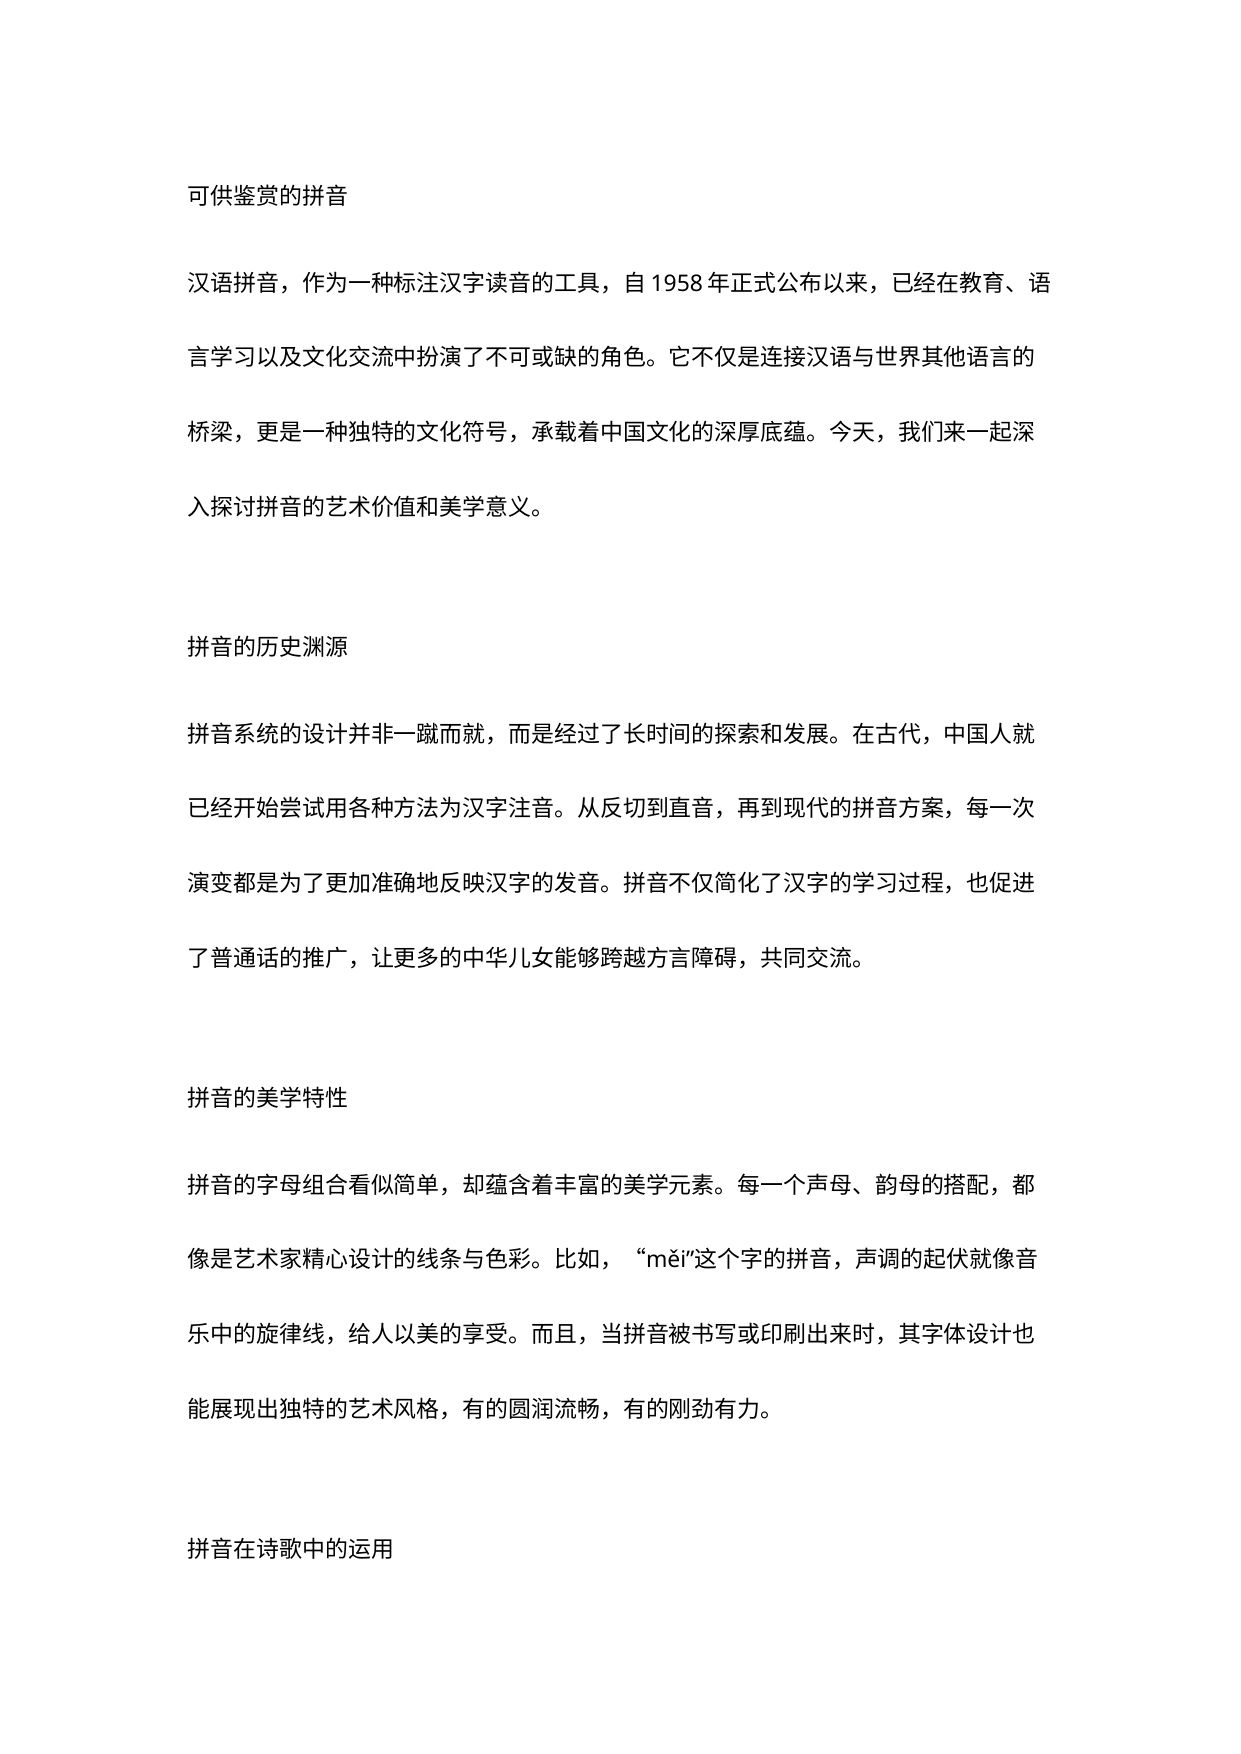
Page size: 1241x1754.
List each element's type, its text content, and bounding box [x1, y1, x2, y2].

text 拼音系统的设计并非一蹴而就，而是经过了长时间的探索和发展。在古代，中国人就已经开始尝试用各种方法为汉字注音。从反切到直音，再到现代的拼音方案，每一次演变都是为了更加准确地反映汉字的发音。拼音不仅简化了汉字的学习过程，也促进了普通话的推广，让更多的中华儿女能够跨越方言障碍，共同交流。 [187, 699, 1053, 989]
text 拼音的历史渊源 [187, 613, 1053, 678]
text 拼音在诗歌中的运用 [187, 1515, 1053, 1580]
text 拼音的美学特性 [187, 1064, 1053, 1129]
text 汉语拼音，作为一种标注汉字读音的工具，自1958年正式公布以来，已经在教育、语言学习以及文化交流中扮演了不可或缺的角色。它不仅是连接汉语与世界其他语言的桥梁，更是一种独特的文化符号，承载着中国文化的深厚底蕴。今天，我们来一起深入探讨拼音的艺术价值和美学意义。 [187, 248, 1053, 538]
text 拼音的字母组合看似简单，却蕴含着丰富的美学元素。每一个声母、韵母的搭配，都像是艺术家精心设计的线条与色彩。比如，“měi”这个字的拼音，声调的起伏就像音乐中的旋律线，给人以美的享受。而且，当拼音被书写或印刷出来时，其字体设计也能展现出独特的艺术风格，有的圆润流畅，有的刚劲有力。 [187, 1151, 1053, 1440]
text 可供鉴赏的拼音 [187, 162, 1053, 227]
